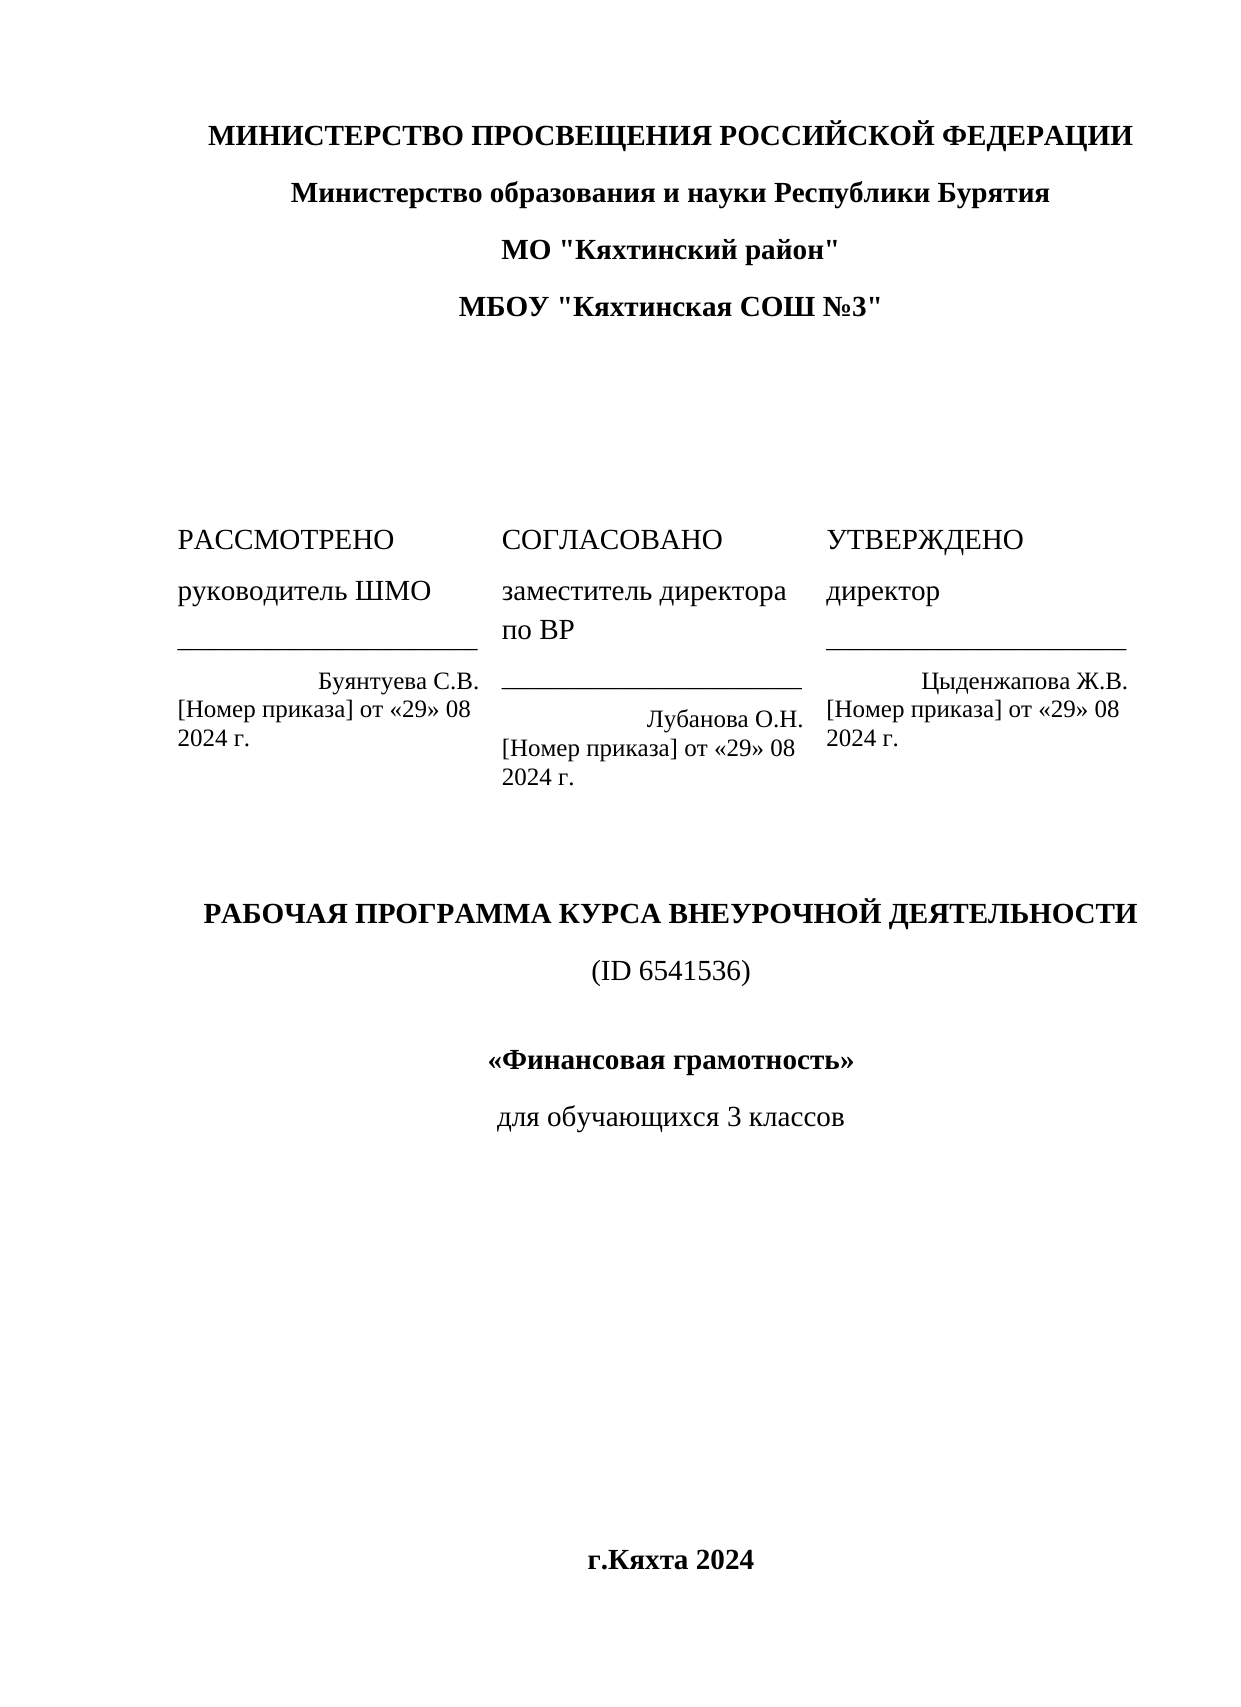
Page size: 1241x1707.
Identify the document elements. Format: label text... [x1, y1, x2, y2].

text МО "Кяхтинский район" [190, 232, 1152, 266]
table_header СОГЛАСОВАНО заместитель директора по ВР ________________________ Лубанова О.Н. [Номер приказа] от «29» 08 2024 г. [490, 523, 815, 832]
text для обучающихся 3 классов [190, 1099, 1152, 1133]
text «Финансовая грамотность» [190, 1042, 1152, 1076]
text г.Кяхта 2024 [190, 1542, 1152, 1576]
text МИНИСТЕРСТВО ПРОСВЕЩЕНИЯ РОССИЙСКОЙ ФЕДЕРАЦИИ [190, 118, 1152, 152]
text МБОУ "Кяхтинская СОШ №3" [190, 289, 1152, 323]
table_header УТВЕРЖДЕНО директор ________________________ Цыденжапова Ж.В. [Номер приказа] от «29» 08 2024 г. [815, 523, 1139, 832]
text Министерство образования и науки Республики Бурятия [190, 175, 1152, 209]
text РАБОЧАЯ ПРОГРАММА КУРСА ВНЕУРОЧНОЙ ДЕЯТЕЛЬНОСТИ [190, 896, 1152, 930]
table_header РАССМОТРЕНО руководитель ШМО ________________________ Буянтуева С.В. [Номер приказа] от «29» 08 2024 г. [166, 523, 490, 832]
text (ID 6541536) [190, 953, 1152, 987]
